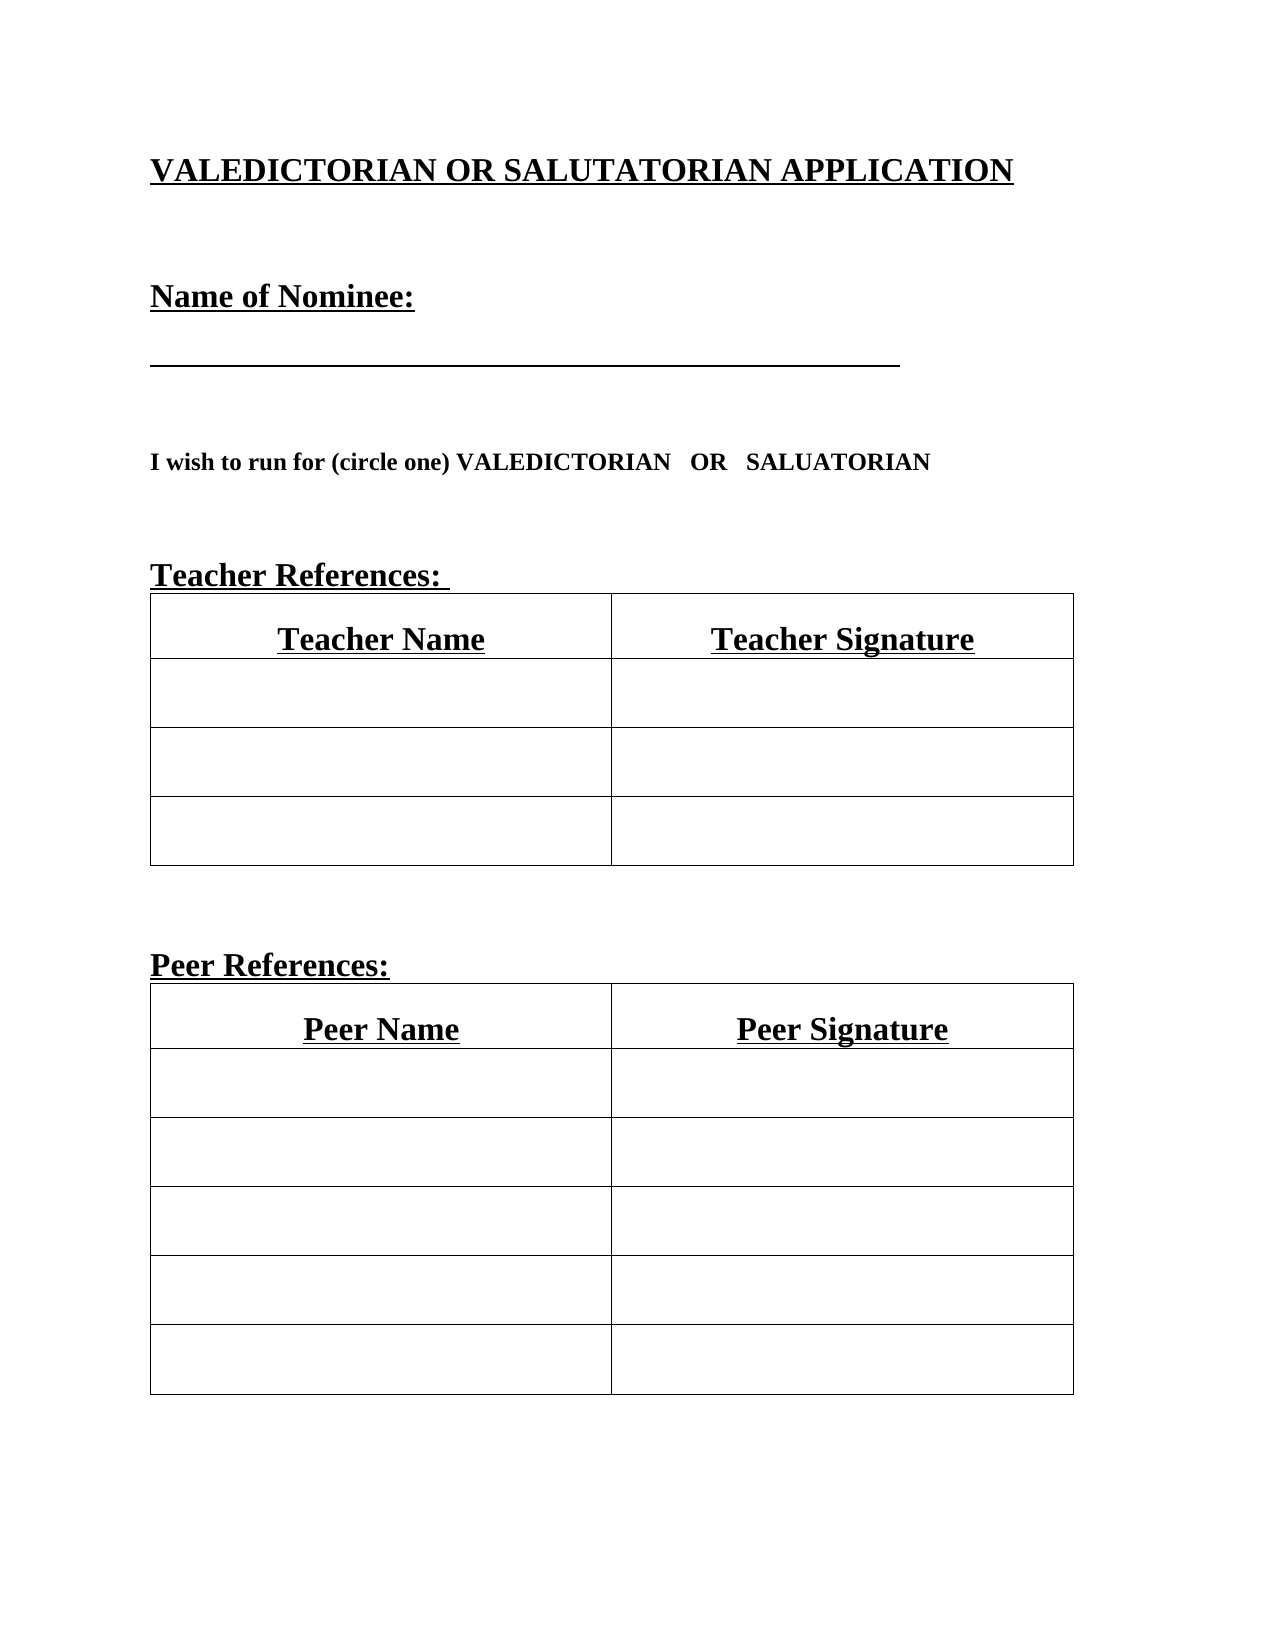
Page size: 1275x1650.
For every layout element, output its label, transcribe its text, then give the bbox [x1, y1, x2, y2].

table_header Teacher Signature [612, 594, 1073, 658]
table_cell [151, 1187, 611, 1255]
text VALEDICTORIAN OR SALUTATORIAN APPLICATION [150, 150, 1125, 188]
text Teacher References: [150, 555, 1125, 593]
table_cell [612, 728, 1073, 796]
table_cell [151, 728, 611, 796]
table_cell [612, 1256, 1073, 1324]
table_header Teacher Name [151, 594, 611, 658]
table_cell [151, 659, 611, 727]
table_cell [612, 1325, 1073, 1393]
text I wish to run for (circle one) VALEDICTORIAN OR SALUATORIAN [150, 447, 1125, 476]
table_cell [612, 1118, 1073, 1186]
text Peer References: [150, 945, 1125, 983]
table_header Peer Name [151, 984, 611, 1048]
table_cell [151, 1325, 611, 1393]
table_header Peer Signature [612, 984, 1073, 1048]
table_cell [612, 1187, 1073, 1255]
table_cell [612, 1049, 1073, 1117]
table_cell [612, 797, 1073, 865]
text Name of Nominee: [150, 277, 1125, 315]
table_cell [151, 1049, 611, 1117]
table_cell [151, 1256, 611, 1324]
table_cell [151, 1118, 611, 1186]
table_cell [612, 659, 1073, 727]
table_cell [151, 797, 611, 865]
